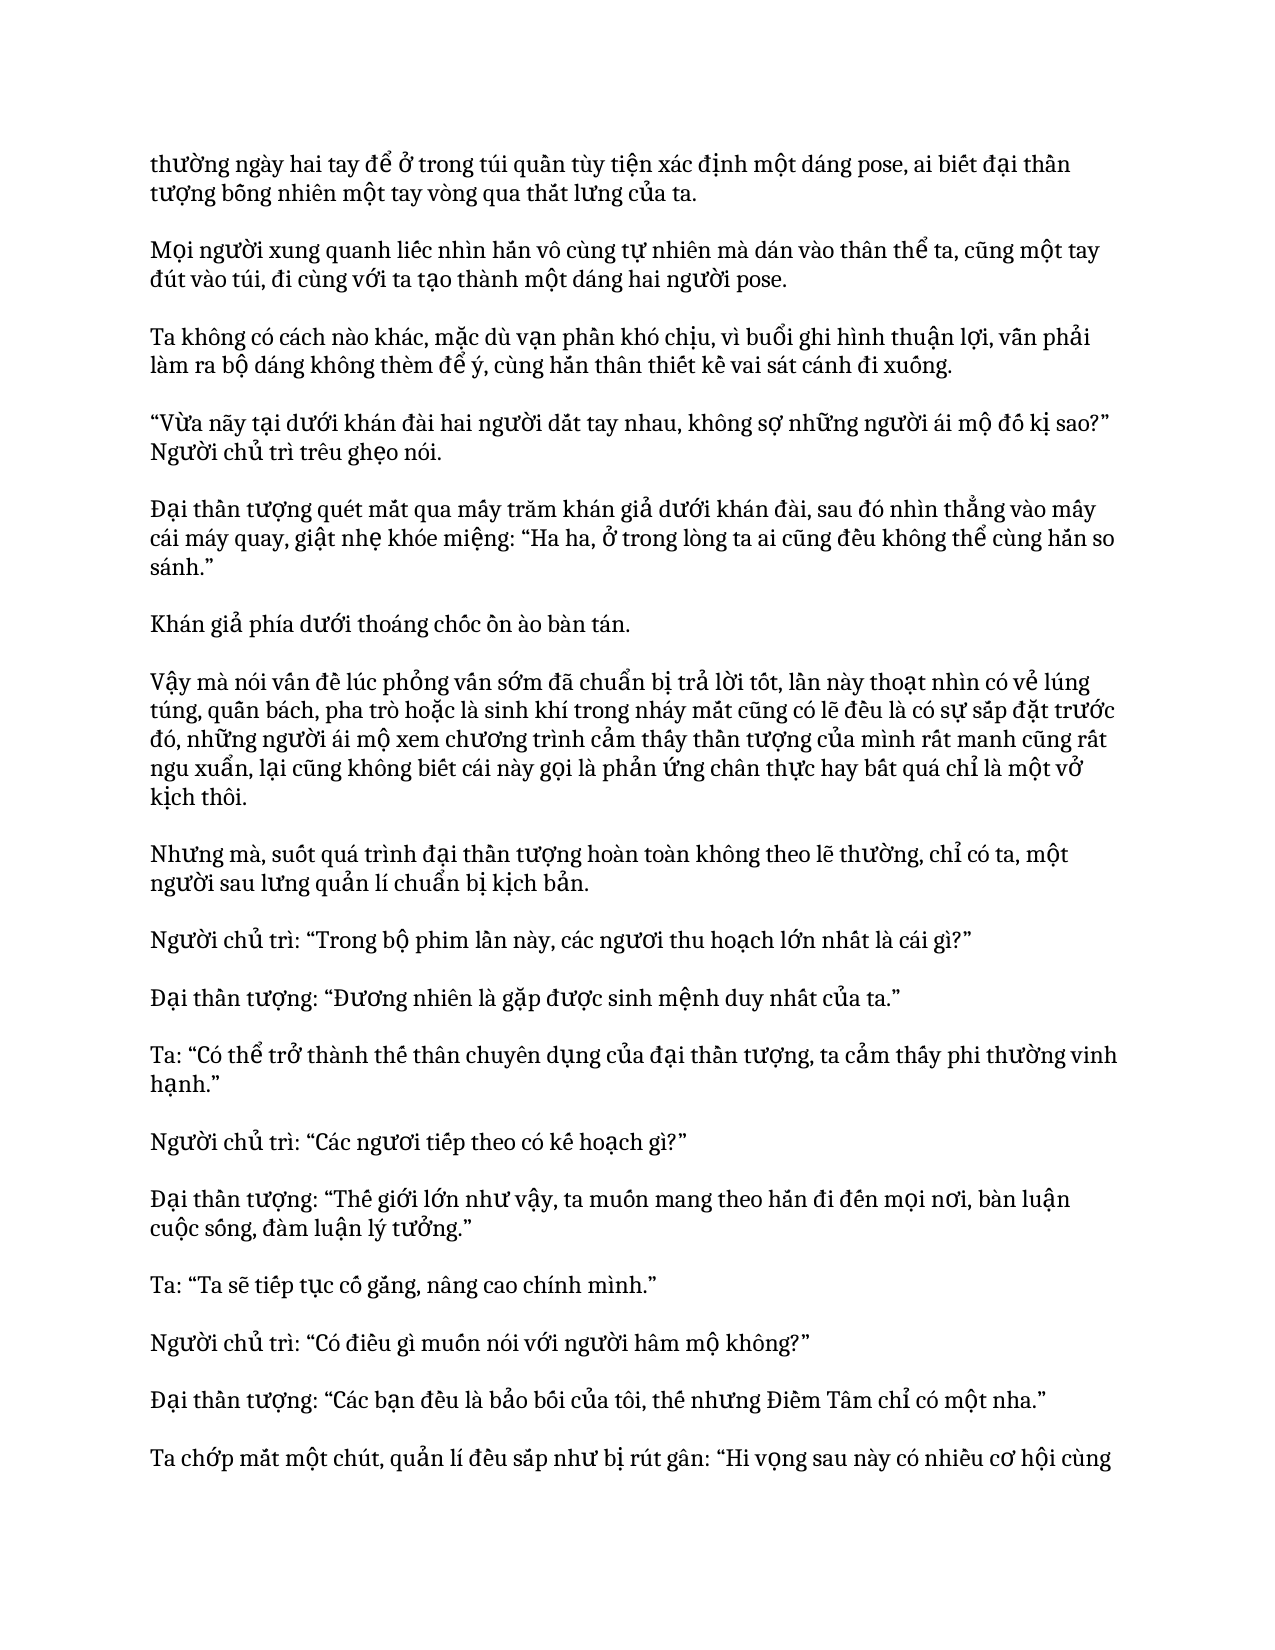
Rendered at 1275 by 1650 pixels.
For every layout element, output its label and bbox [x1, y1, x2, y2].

text [150, 150, 1125, 1472]
